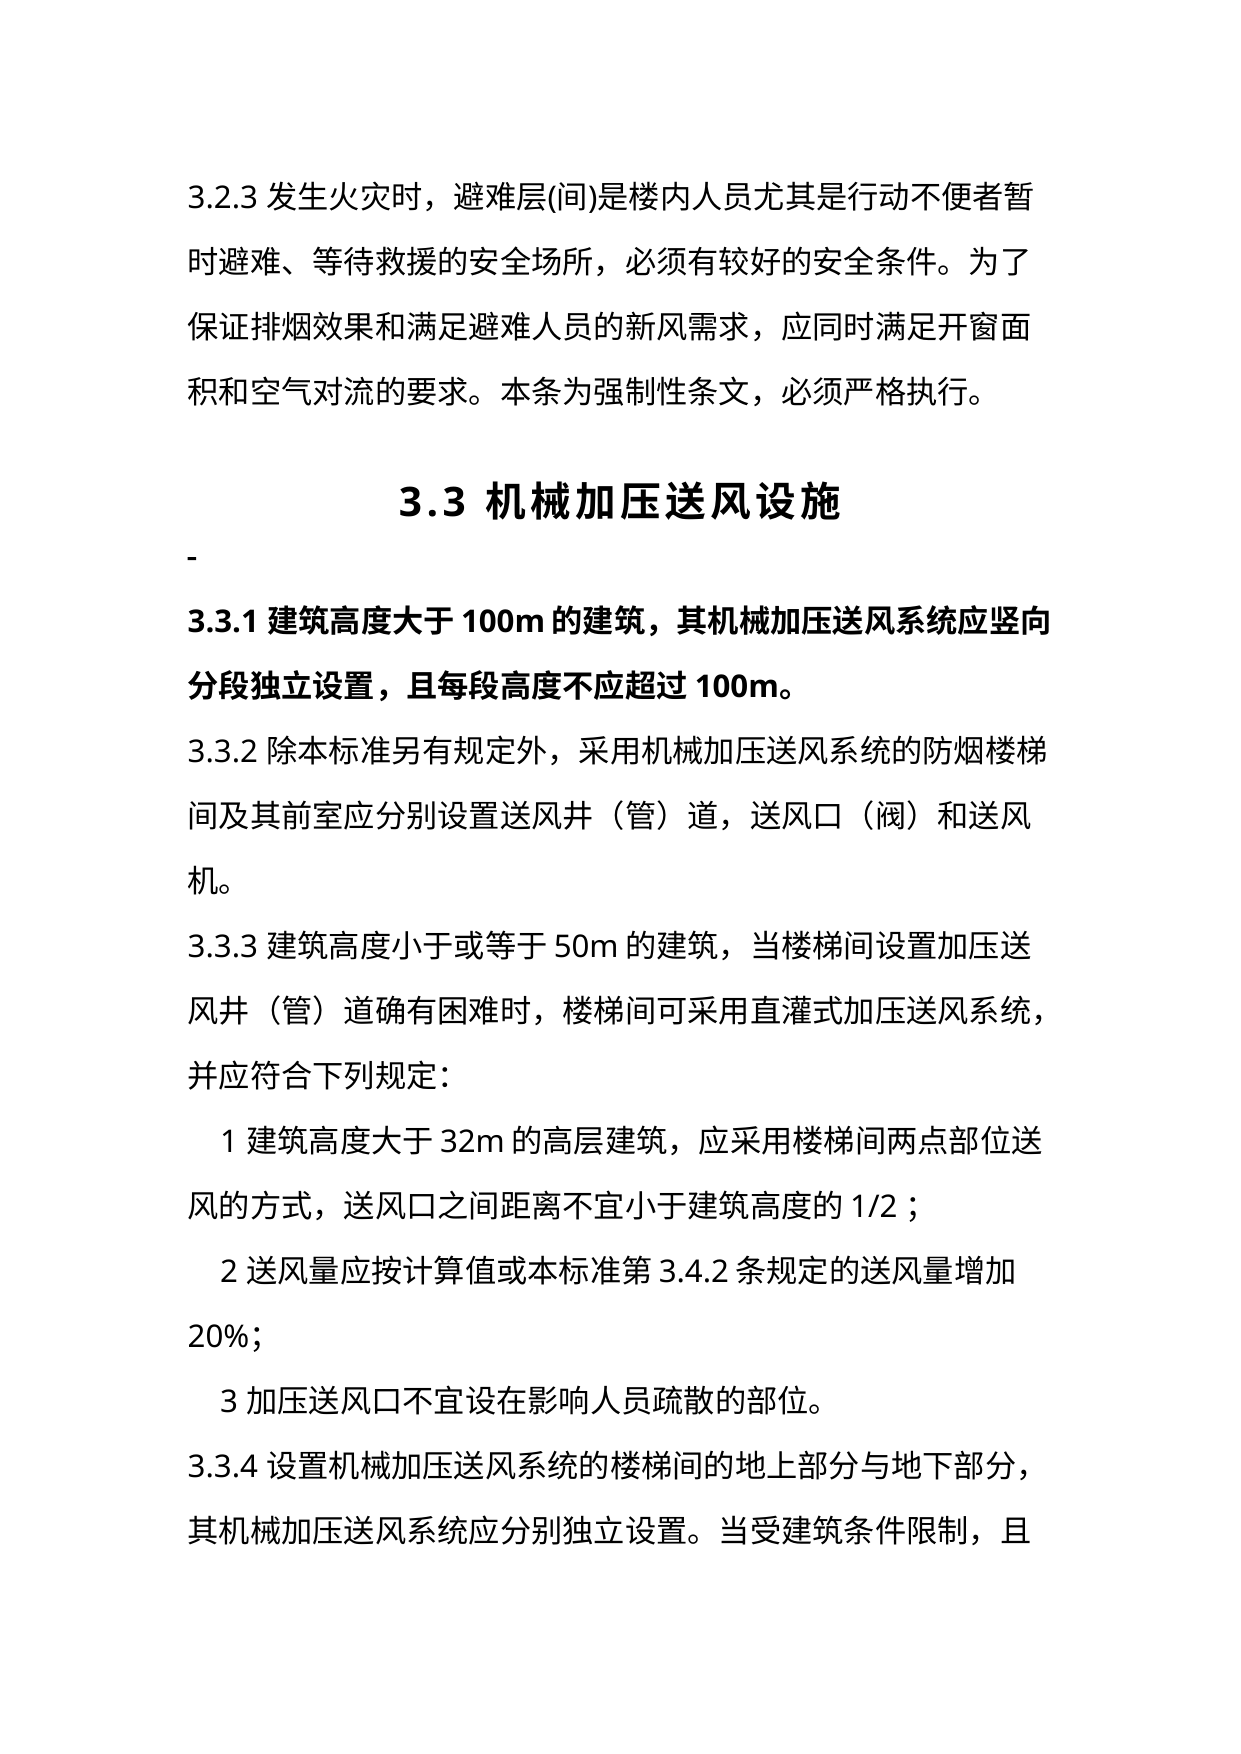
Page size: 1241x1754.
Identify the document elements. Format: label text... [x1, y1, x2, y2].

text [187, 587, 1053, 1562]
text 3.3 机械加压送风设施 [187, 467, 1053, 532]
text 3.2.3 发生火灾时，避难层(间)是楼内人员尤其是行动不便者暂时避难、等待救援的安全场所，必须有较好的安全条件。为了保证排烟效果和满足避难人员的新风需求，应同时满足开窗面积和空气对流的要求。本条为强制性条文，必须严格执行。 [187, 162, 1053, 422]
